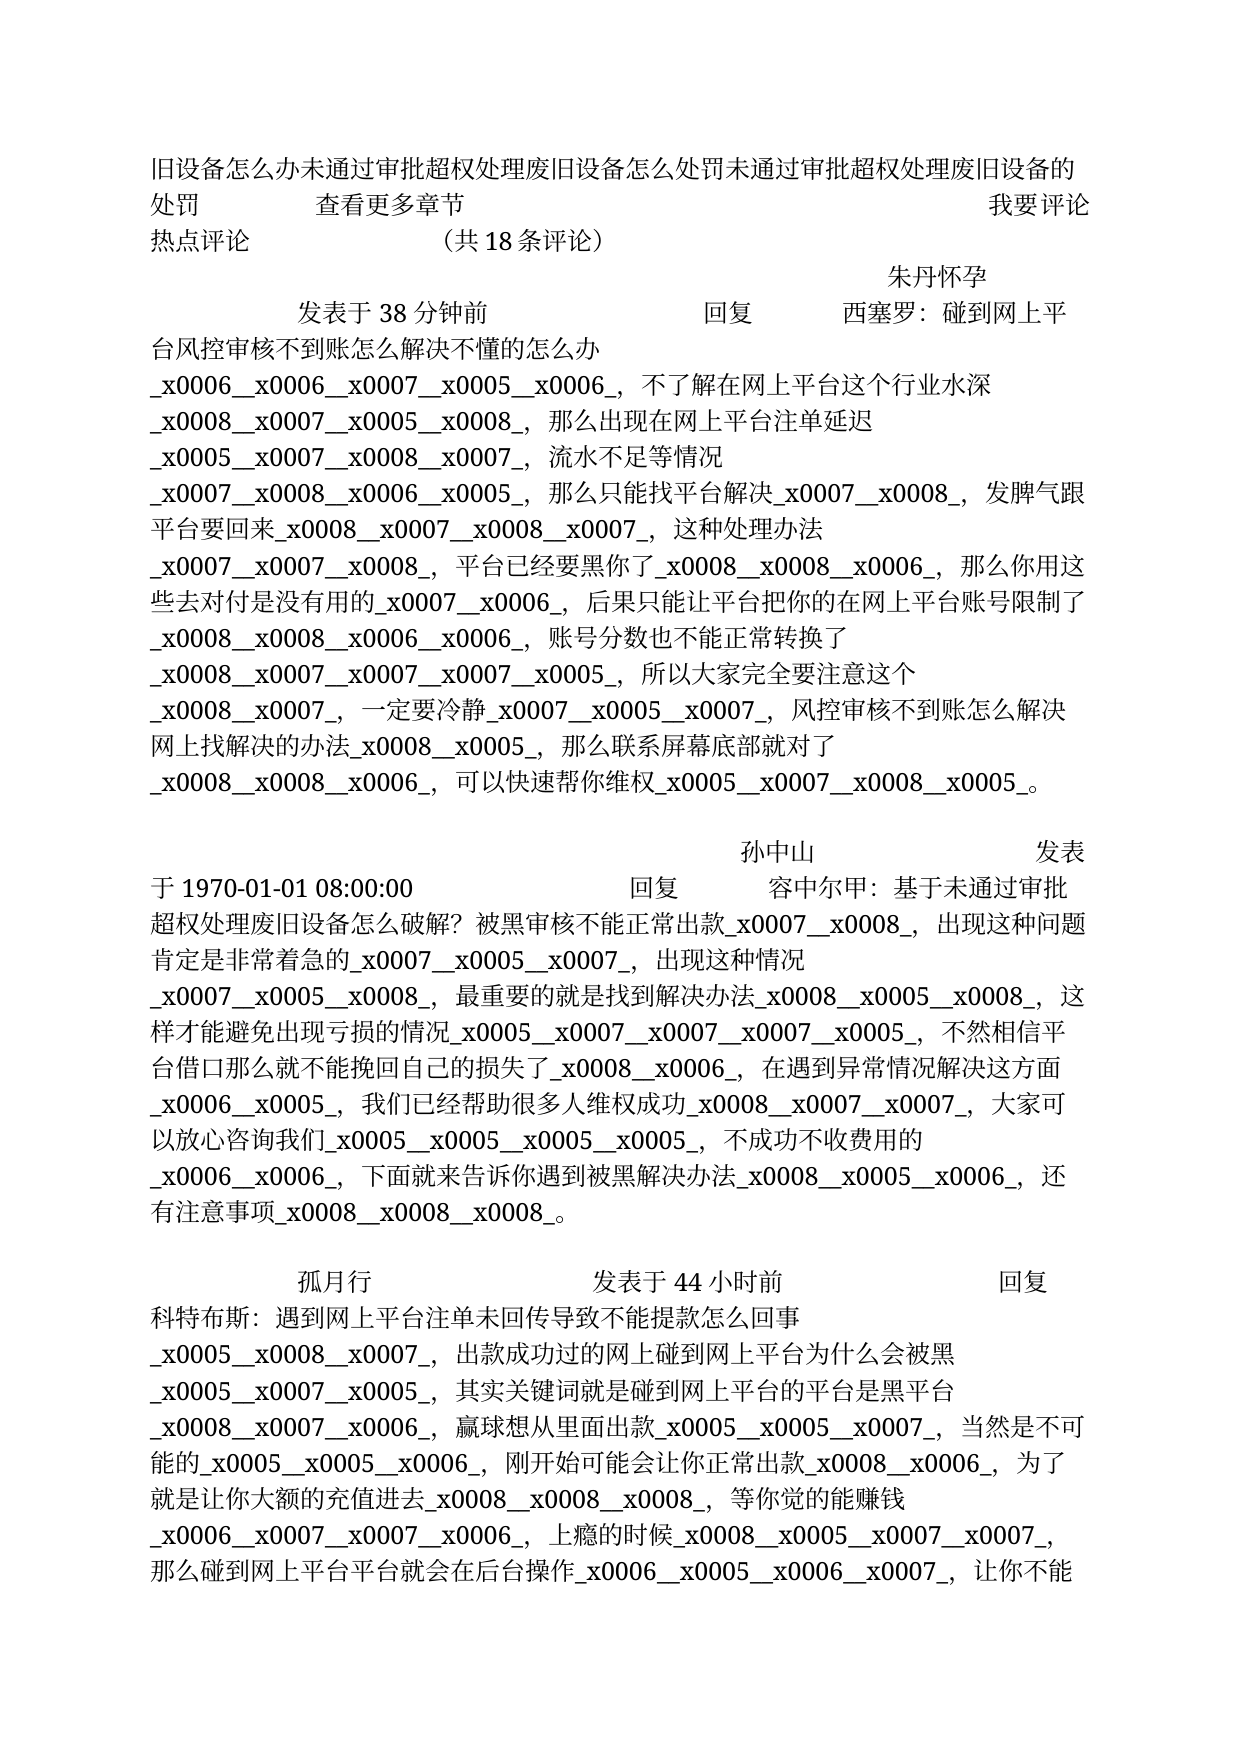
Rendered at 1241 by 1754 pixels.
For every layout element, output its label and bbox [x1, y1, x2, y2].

text [150, 150, 1090, 1587]
